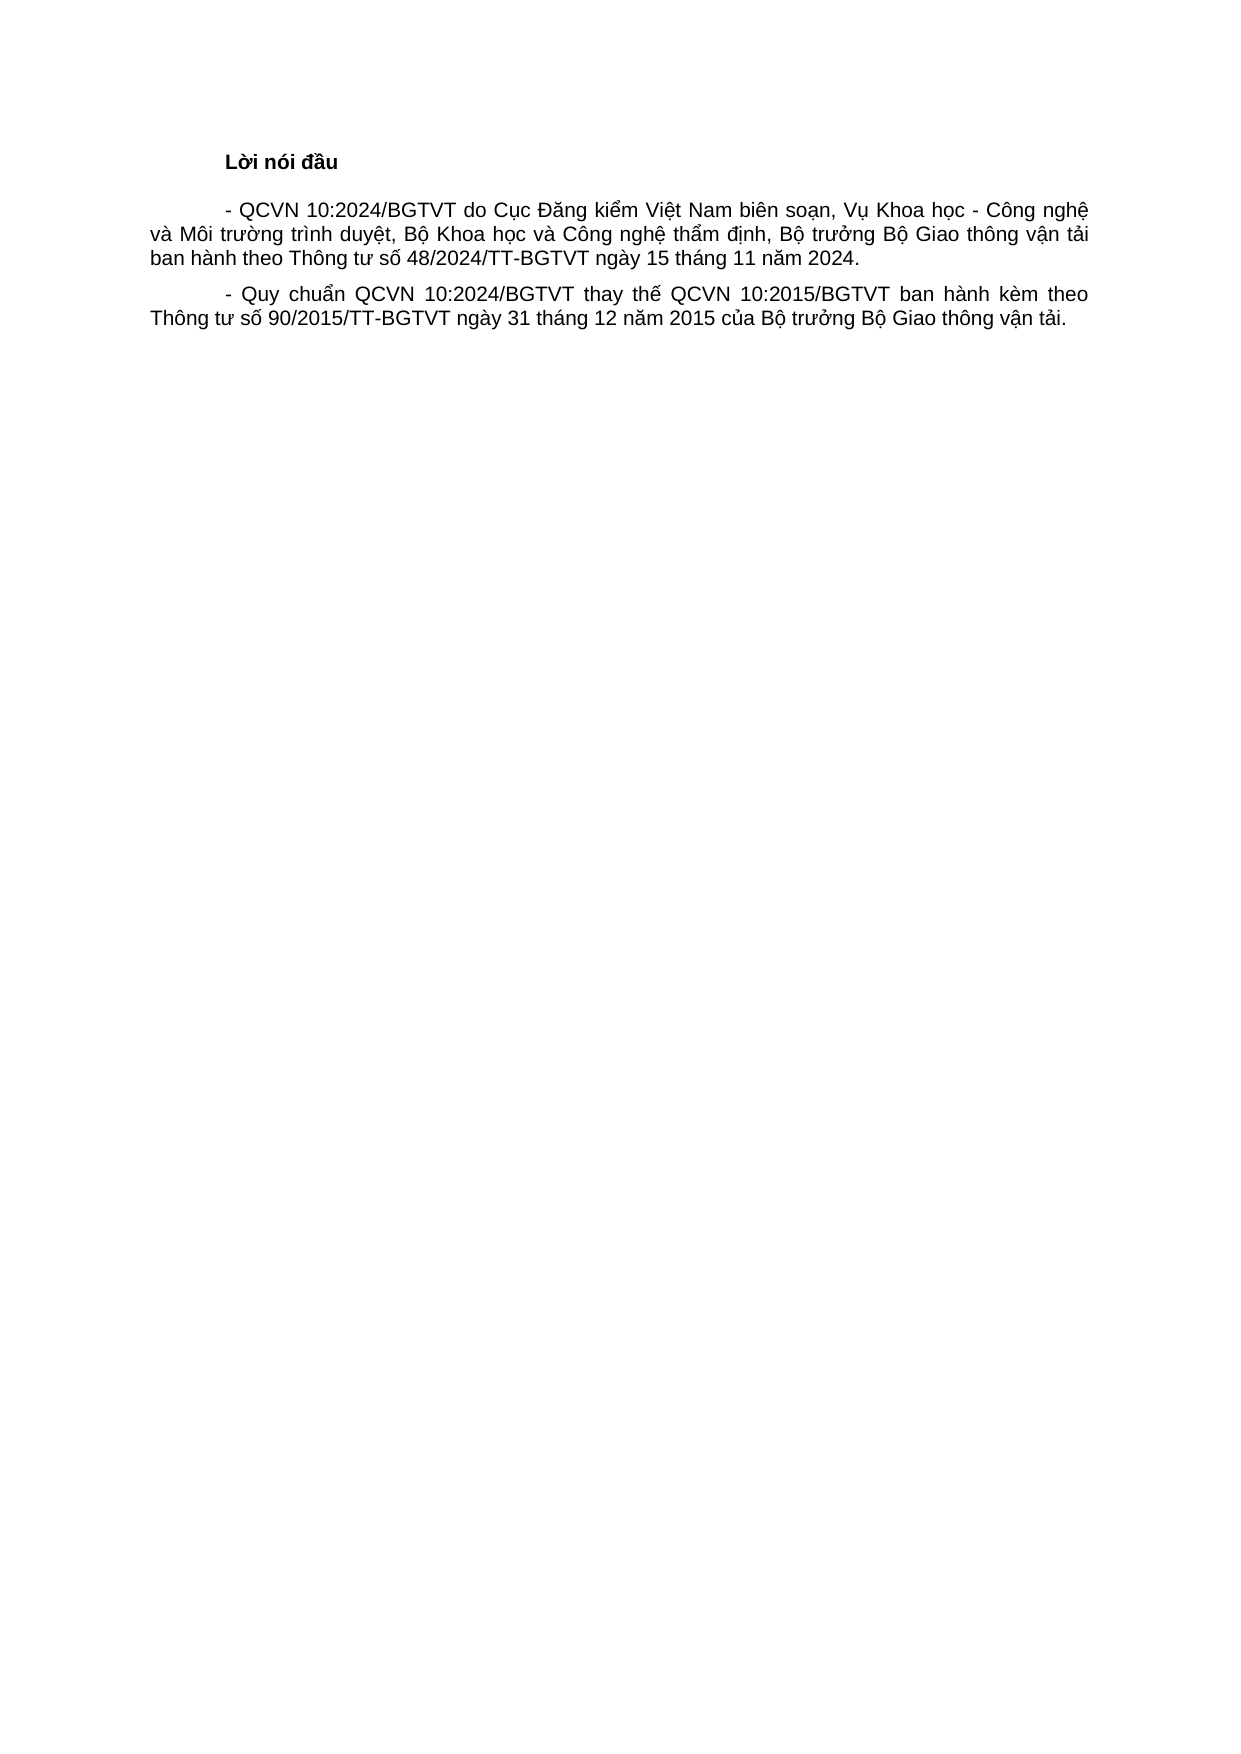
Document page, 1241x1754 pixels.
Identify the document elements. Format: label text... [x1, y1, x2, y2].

text - QCVN 10:2024/BGTVT do Cục Đăng kiểm Việt Nam biên soạn, Vụ Khoa học - Công nghệ và Môi trường trình duyệt, Bộ Khoa học và Công nghệ thẩm định, Bộ trưởng Bộ Giao thông vận tải ban hành theo Thông tư số 48/2024/TT-BGTVT ngày 15 tháng 11 năm 2024. [150, 198, 1090, 270]
text Lời nói đầu [150, 150, 1090, 174]
text - Quy chuẩn QCVN 10:2024/BGTVT thay thế QCVN 10:2015/BGTVT ban hành kèm theo Thông tư số 90/2015/TT-BGTVT ngày 31 tháng 12 năm 2015 của Bộ trưởng Bộ Giao thông vận tải. [150, 282, 1090, 330]
